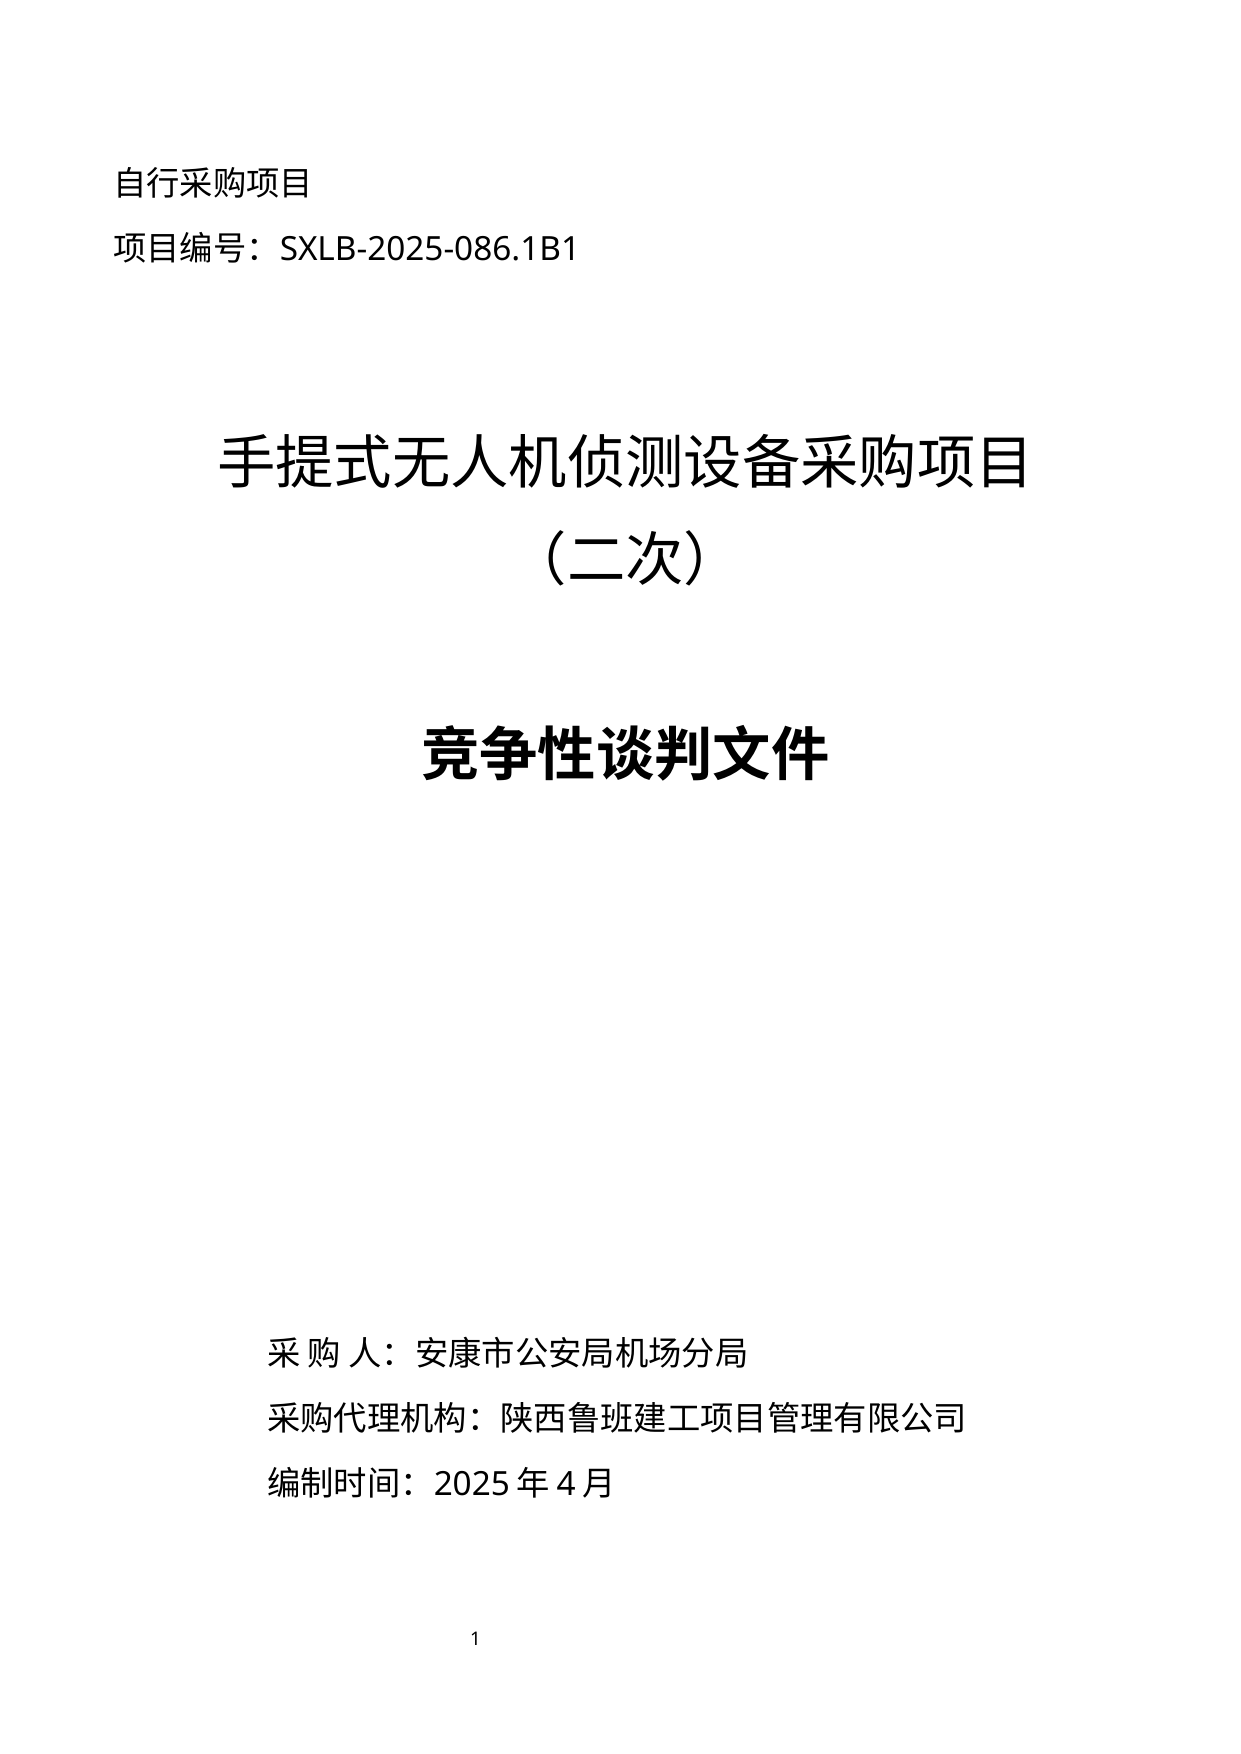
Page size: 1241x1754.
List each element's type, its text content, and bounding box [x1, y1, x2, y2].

text 编制时间：2025年4月 [113, 1449, 1127, 1514]
text 竞争性谈判文件 [114, 701, 1127, 799]
text 采 购 人：安康市公安局机场分局 [113, 1319, 1127, 1384]
text 手提式无人机侦测设备采购项目 [114, 409, 1127, 506]
text 采购代理机构：陕西鲁班建工项目管理有限公司 [113, 1384, 1127, 1449]
text （二次） [114, 506, 1127, 604]
text 项目编号：SXLB-2025-086.1B1 [113, 214, 1127, 279]
text 自行采购项目 [113, 149, 1127, 214]
